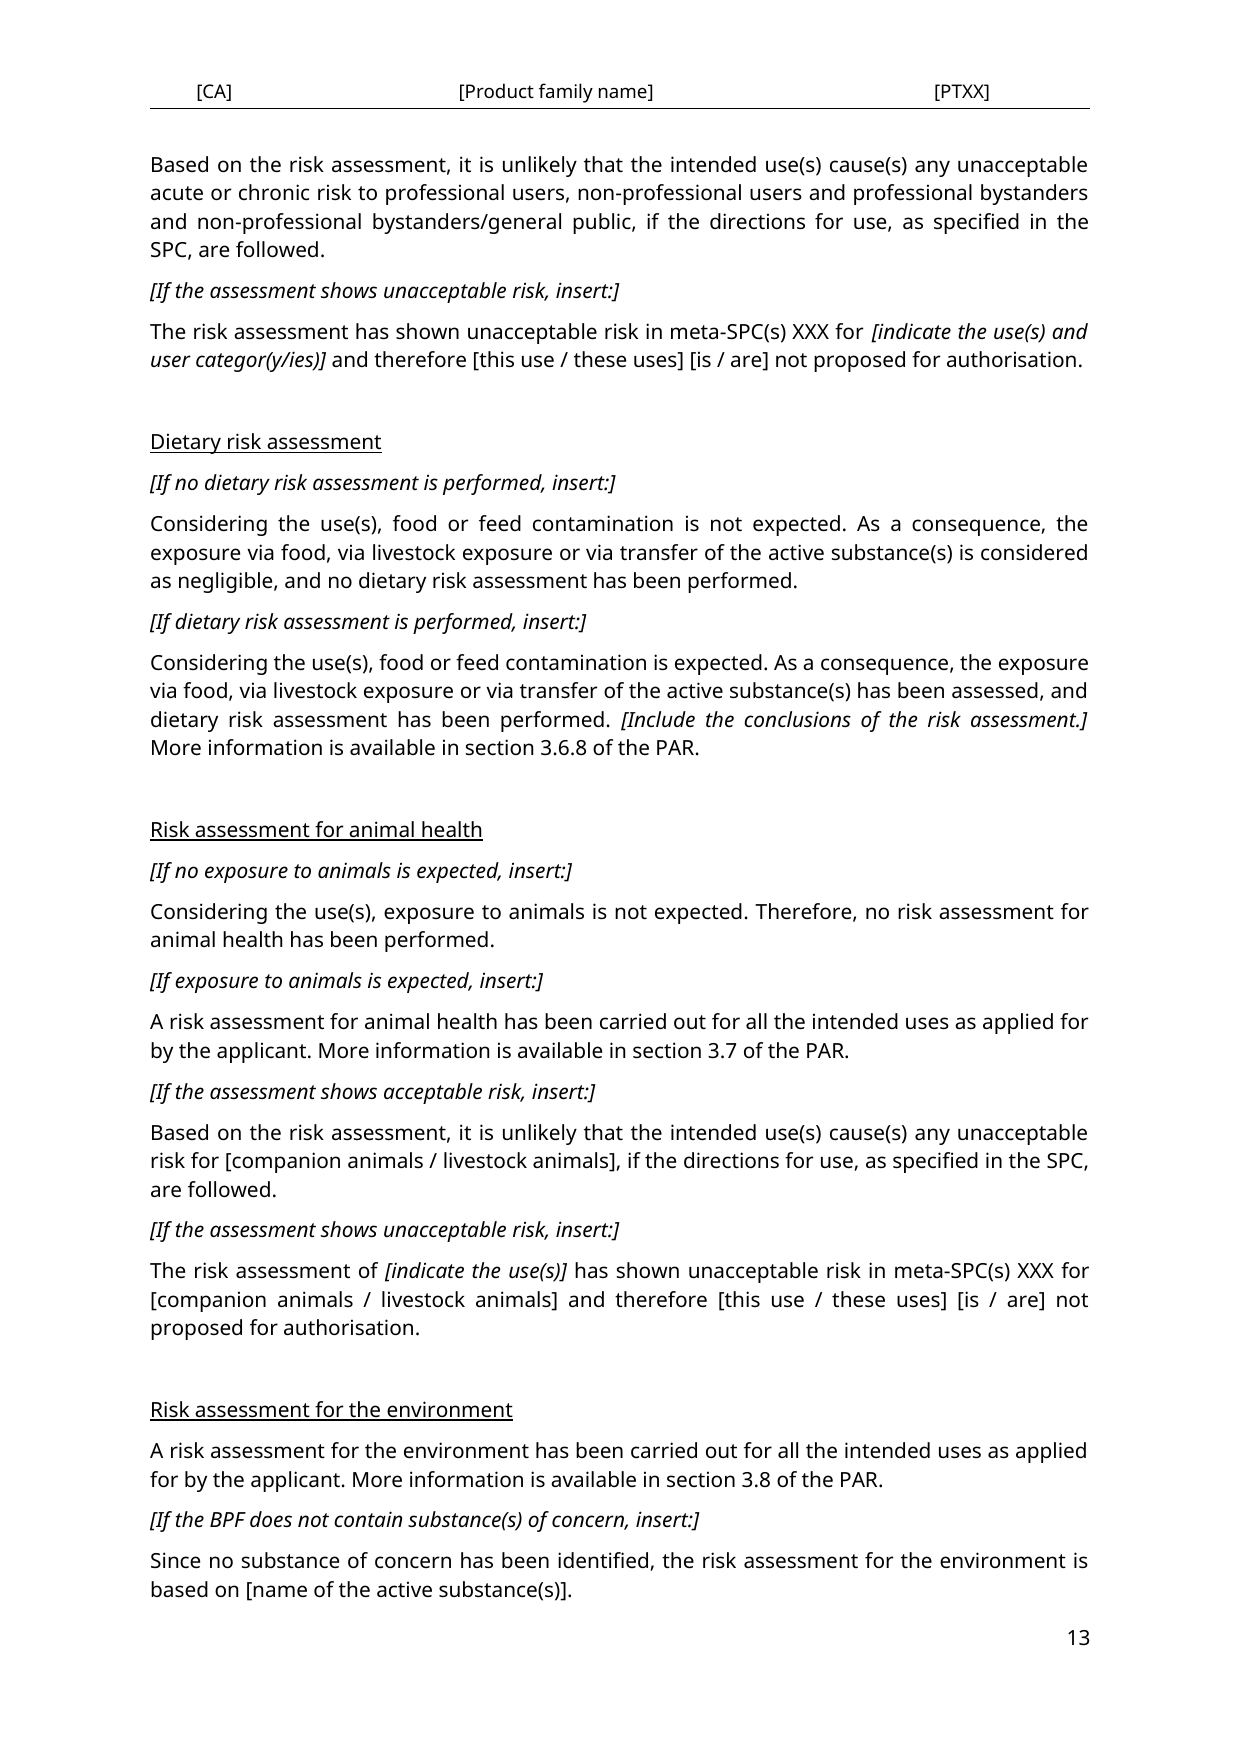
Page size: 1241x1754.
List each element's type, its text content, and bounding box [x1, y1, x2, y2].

text Risk assessment for animal health [150, 815, 1090, 844]
text Considering the use(s), exposure to animals is not expected. Therefore, no risk assessment for animal health has been performed. [150, 897, 1090, 954]
text [If the assessment shows unacceptable risk, insert:] [150, 276, 1090, 305]
text The risk assessment of [indicate the use(s)] has shown unacceptable risk in meta-SPC(s) XXX for [companion animals / livestock animals] and therefore [this use / these uses] [is / are] not proposed for authorisation. [150, 1257, 1090, 1342]
text Dietary risk assessment [150, 427, 1090, 456]
text [If no exposure to animals is expected, insert:] [150, 856, 1090, 885]
text Risk assessment for the environment [150, 1395, 1090, 1424]
text A risk assessment for the environment has been carried out for all the intended uses as applied for by the applicant. More information is available in section 3.8 of the PAR. [150, 1436, 1090, 1493]
text [If no dietary risk assessment is performed, insert:] [150, 468, 1090, 497]
text [If the assessment shows unacceptable risk, insert:] [150, 1216, 1090, 1244]
text Since no substance of concern has been identified, the risk assessment for the environment is based on [name of the active substance(s)]. [150, 1547, 1090, 1603]
text [If the BPF does not contain substance(s) of concern, insert:] [150, 1506, 1090, 1534]
text [If exposure to animals is expected, insert:] [150, 967, 1090, 995]
text Based on the risk assessment, it is unlikely that the intended use(s) cause(s) any unacceptable risk for [companion animals / livestock animals], if the directions for use, as specified in the SPC, are followed. [150, 1118, 1090, 1203]
text Based on the risk assessment, it is unlikely that the intended use(s) cause(s) any unacceptable acute or chronic risk to professional users, non-professional users and professional bystanders and non-professional bystanders/general public, if the directions for use, as specified in the SPC, are followed. [150, 150, 1090, 264]
text [If dietary risk assessment is performed, insert:] [150, 607, 1090, 636]
text Considering the use(s), food or feed contamination is not expected. As a consequence, the exposure via food, via livestock exposure or via transfer of the active substance(s) is considered as negligible, and no dietary risk assessment has been performed. [150, 509, 1090, 595]
text [If the assessment shows acceptable risk, insert:] [150, 1077, 1090, 1105]
text Considering the use(s), food or feed contamination is expected. As a consequence, the exposure via food, via livestock exposure or via transfer of the active substance(s) has been assessed, and dietary risk assessment has been performed. [Include the conclusions of the risk assessment.] More information is available in section 3.6.8 of the PAR. [150, 648, 1090, 762]
text A risk assessment for animal health has been carried out for all the intended uses as applied for by the applicant. More information is available in section 3.7 of the PAR. [150, 1007, 1090, 1064]
text The risk assessment has shown unacceptable risk in meta-SPC(s) XXX for [indicate the use(s) and user categor(y/ies)] and therefore [this use / these uses] [is / are] not proposed for authorisation. [150, 317, 1090, 374]
